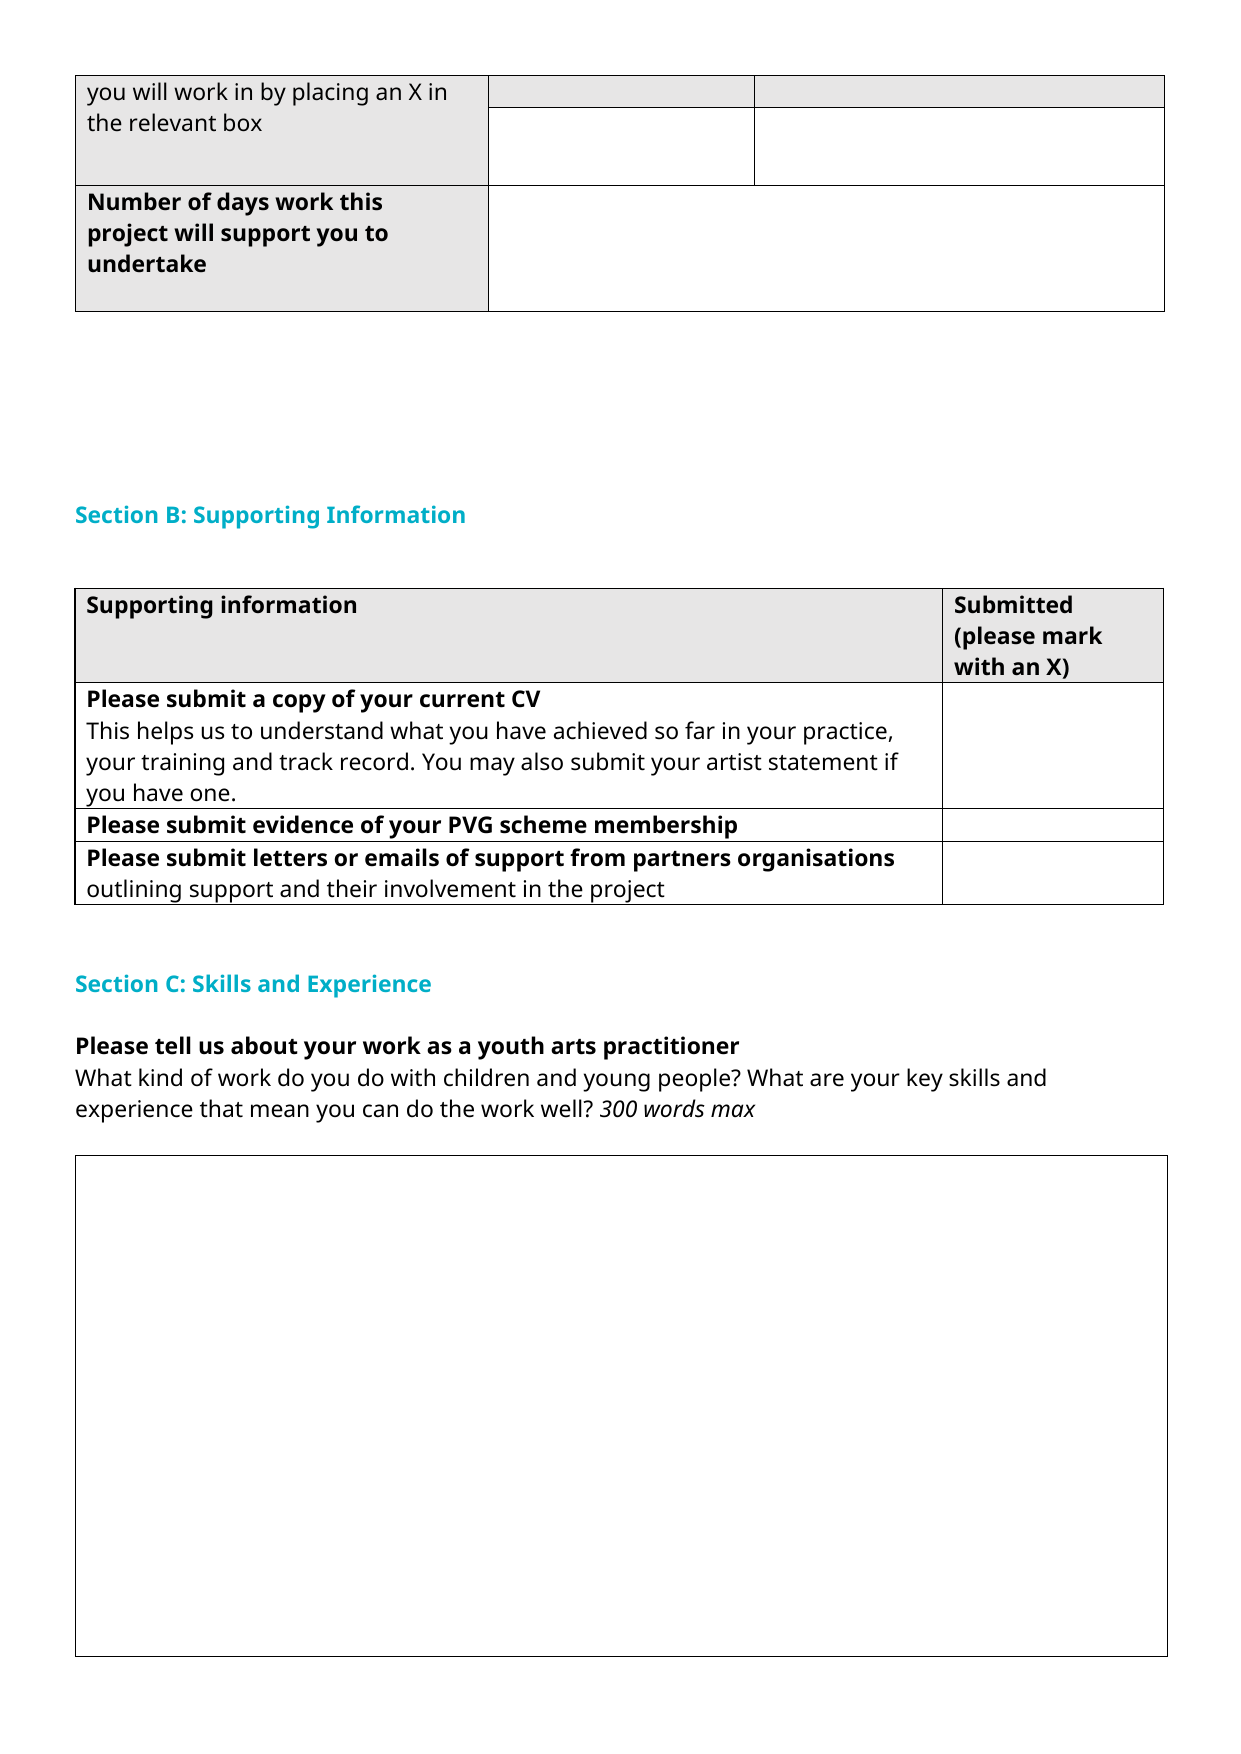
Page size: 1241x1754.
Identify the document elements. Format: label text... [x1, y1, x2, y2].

text What kind of work do you do with children and young people? What are your key skills and experience that mean you can do the work well? 300 words max [75, 1061, 1165, 1124]
table_cell Please submit letters or emails of support from partners organisations outlining support and their involvement in the project [76, 842, 942, 904]
text Please tell us about your work as a youth arts practitioner [75, 1030, 1165, 1061]
table_header [76, 1156, 1167, 1656]
table_cell Number of days work this project will support you to undertake [76, 186, 488, 311]
table_cell [755, 108, 1164, 185]
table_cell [76, 76, 488, 185]
table_cell Music [489, 76, 754, 107]
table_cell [755, 76, 1164, 107]
table_cell [943, 842, 1163, 904]
table_cell [943, 809, 1163, 841]
table_cell Please submit evidence of your PVG scheme membership [76, 809, 942, 841]
text Section B: Supporting Information [75, 499, 1165, 531]
table_cell Please submit a copy of your current CV This helps us to understand what you have achieved so far in your practice, your training and track record. You may also submit your artist statement if you have one. [76, 683, 942, 808]
table_cell [489, 108, 754, 185]
table_header Submitted (please mark with an X) [943, 589, 1163, 682]
table_cell [489, 186, 1164, 311]
table_header Supporting information [76, 589, 942, 682]
text Section C: Skills and Experience [75, 968, 1165, 999]
table_cell [943, 683, 1163, 808]
